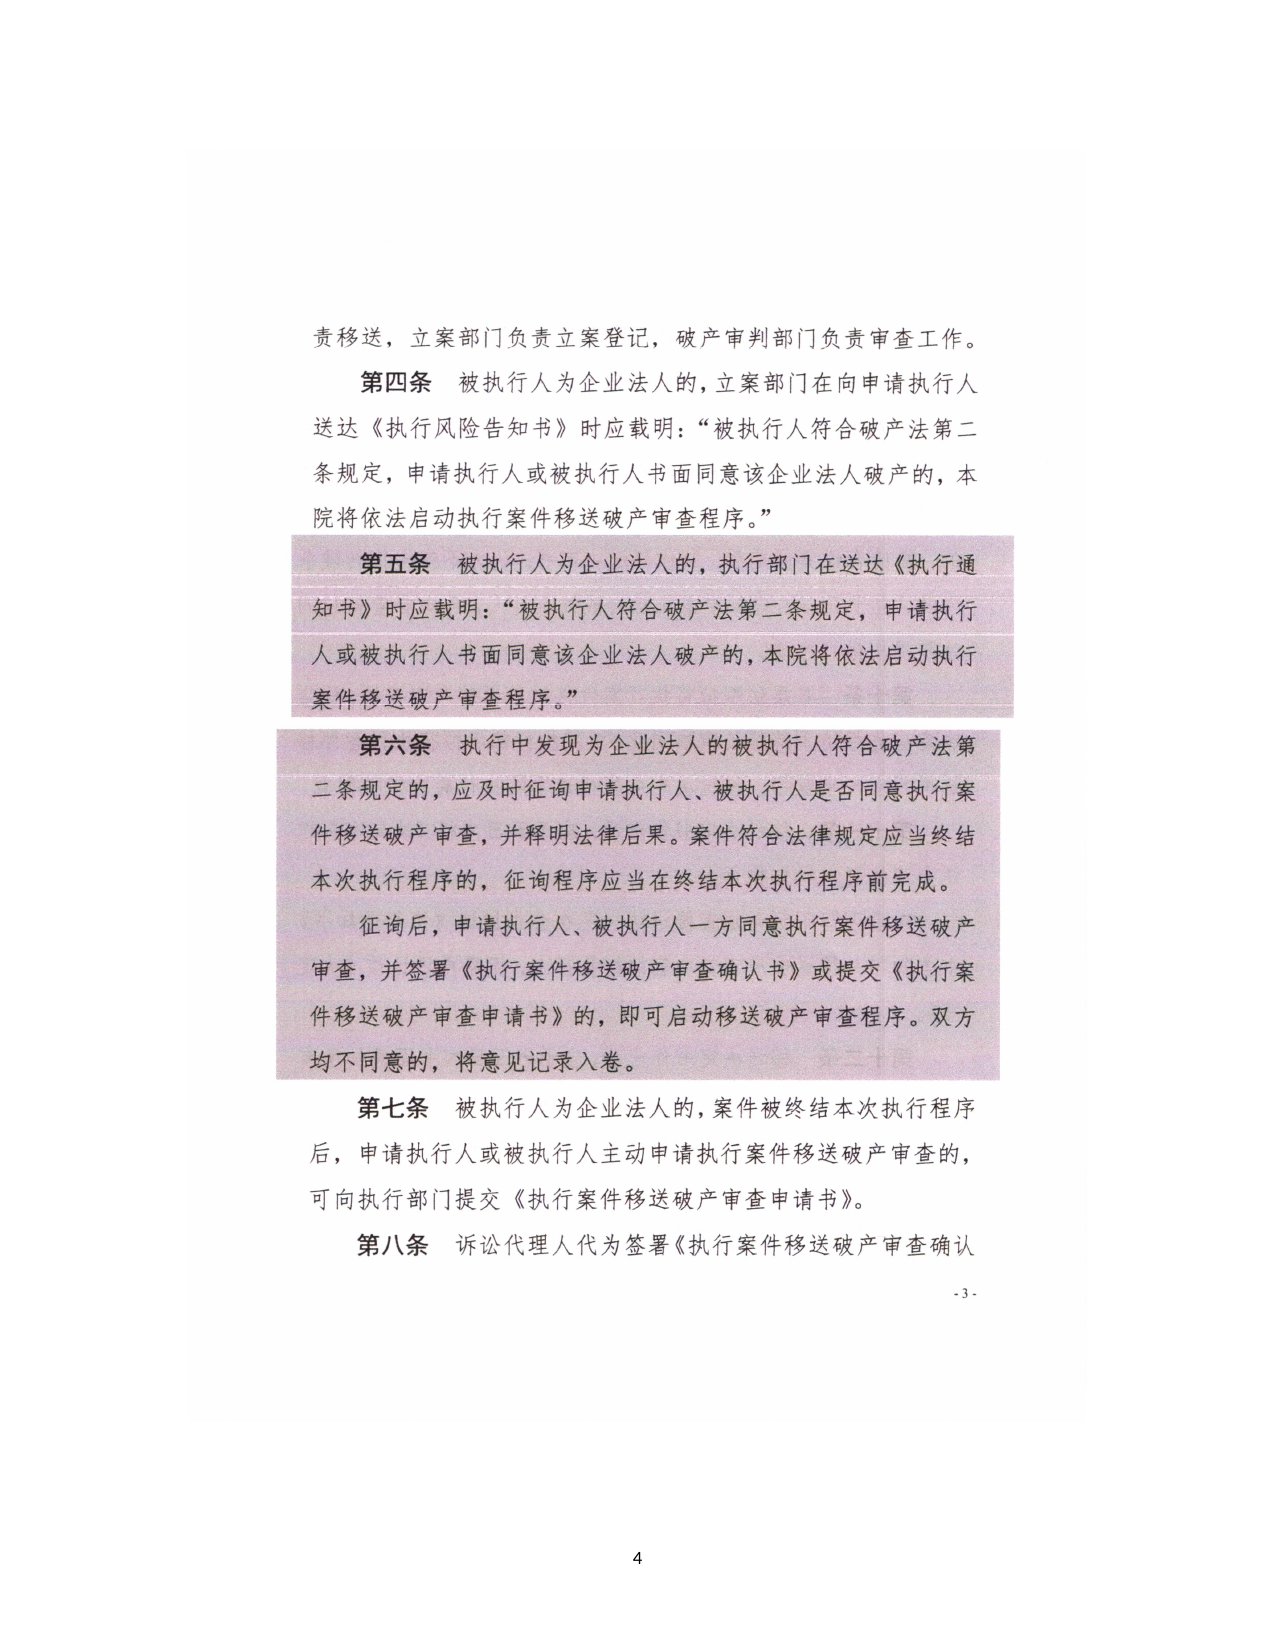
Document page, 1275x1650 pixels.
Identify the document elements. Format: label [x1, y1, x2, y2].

picture [187, 150, 1087, 1422]
